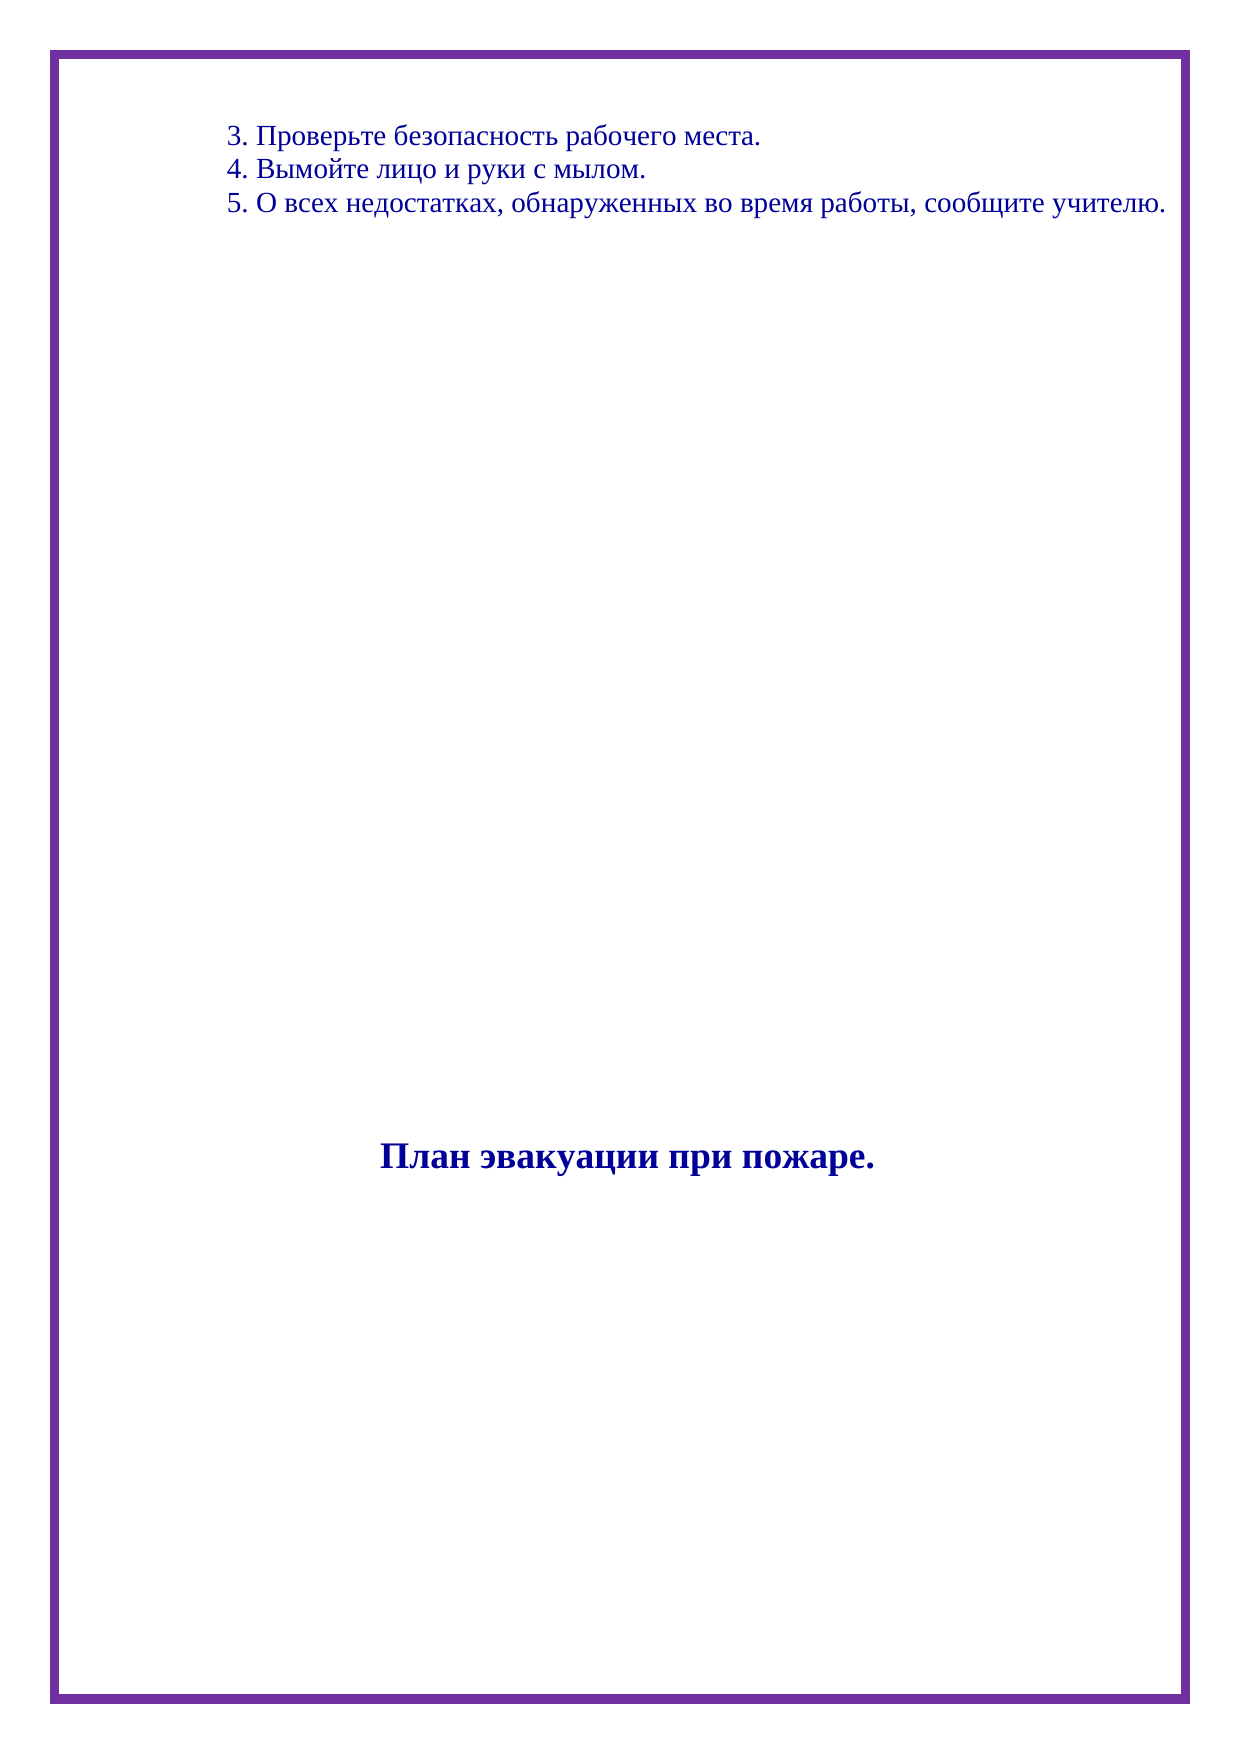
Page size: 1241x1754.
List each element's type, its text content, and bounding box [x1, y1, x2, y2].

text 5. О всех недостатках, обнаруженных во время работы, сообщите учителю. [227, 185, 1167, 219]
text 4. Вымойте лицо и руки с мылом. [227, 152, 1167, 185]
text План эвакуации при пожаре. [88, 1134, 1167, 1177]
text 3. Проверьте безопасность рабочего места. [227, 118, 1167, 152]
